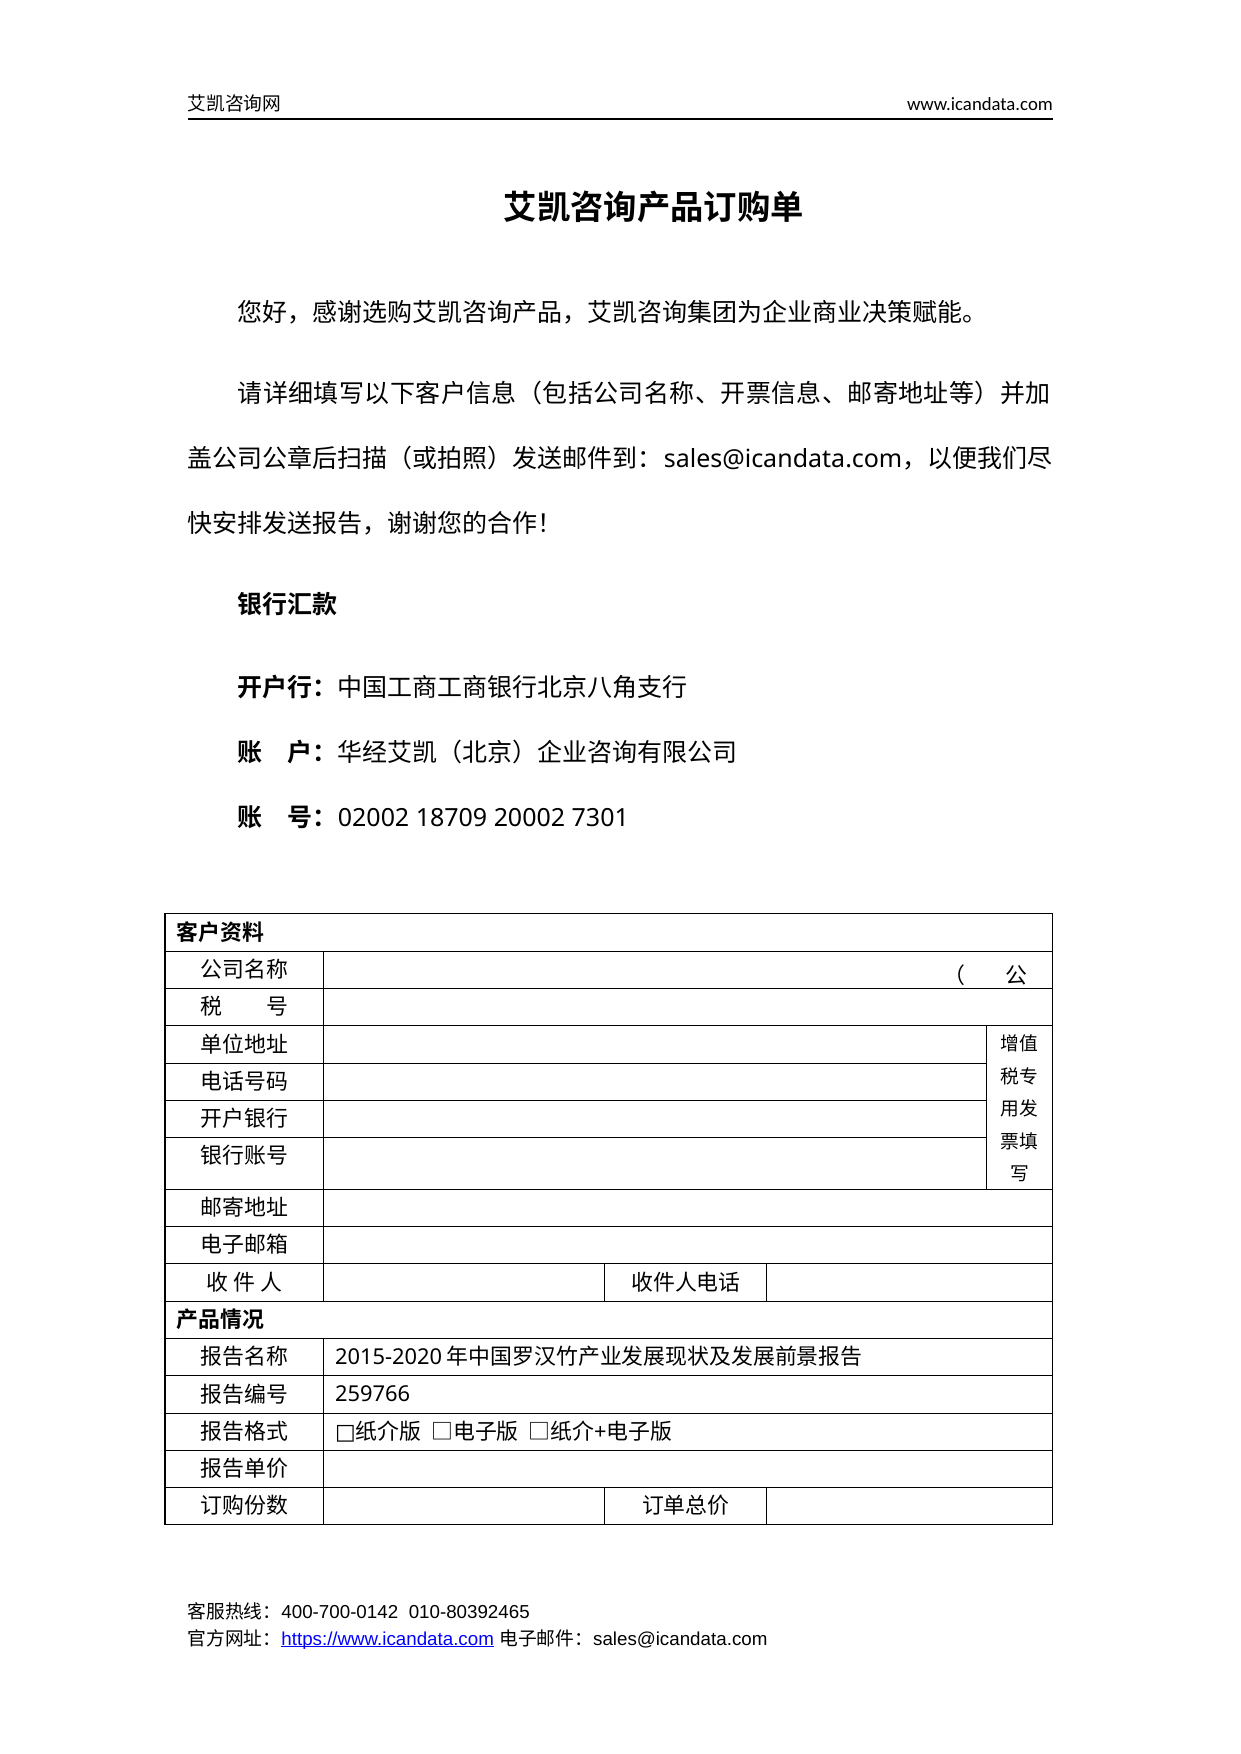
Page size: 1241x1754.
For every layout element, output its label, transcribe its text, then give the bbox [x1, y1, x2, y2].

table_cell [324, 1101, 986, 1137]
table_cell 电话号码 [166, 1064, 323, 1100]
text 银行汇款 [187, 570, 1053, 635]
table_cell 税 号 [166, 989, 323, 1025]
table_cell 2015-2020年中国罗汉竹产业发展现状及发展前景报告 [324, 1339, 1052, 1375]
table_cell [324, 1264, 604, 1301]
table_cell [324, 952, 1052, 988]
table_cell 订单总价 [605, 1488, 766, 1524]
table_cell [324, 1451, 1052, 1487]
table_cell [324, 989, 1052, 1025]
text 账 户：华经艾凯（北京）企业咨询有限公司 [187, 718, 1053, 783]
table_cell [324, 1190, 1052, 1226]
table_cell 银行账号 [166, 1138, 323, 1189]
table_cell 259766 [324, 1376, 1052, 1412]
table_cell 电子邮箱 [166, 1227, 323, 1263]
table_cell 开户银行 [166, 1101, 323, 1137]
table_cell [767, 1264, 1052, 1301]
table_cell 公司名称 [166, 952, 323, 988]
table_cell [324, 1138, 986, 1189]
text 请详细填写以下客户信息（包括公司名称、开票信息、邮寄地址等）并加盖公司公章后扫描（或拍照）发送邮件到：sales@icandata.com，以便我们尽快安排发送报告，谢谢您的合作！ [187, 359, 1053, 554]
table_cell [324, 1064, 986, 1100]
table_cell 报告单价 [166, 1451, 323, 1487]
table_cell 产品情况 [166, 1302, 1052, 1338]
table_cell 增值税专用发票填写 [987, 1026, 1052, 1189]
table_cell 报告编号 [166, 1376, 323, 1412]
table_cell [324, 1488, 604, 1524]
table_cell 收件人电话 [605, 1264, 766, 1301]
text 艾凯咨询产品订购单 [187, 172, 1053, 237]
table_cell [324, 1227, 1052, 1263]
table_cell 邮寄地址 [166, 1190, 323, 1226]
table_cell 订购份数 [166, 1488, 323, 1524]
table_header 客户资料 [166, 914, 1052, 951]
table_cell 收 件 人 [166, 1264, 323, 1301]
text 您好，感谢选购艾凯咨询产品，艾凯咨询集团为企业商业决策赋能。 [187, 278, 1053, 343]
table_cell 报告格式 [166, 1414, 323, 1450]
text 账 号：02002 18709 20002 7301 [187, 783, 1053, 848]
table_cell 单位地址 [166, 1026, 323, 1062]
table_cell 报告名称 [166, 1339, 323, 1375]
table_cell [767, 1488, 1052, 1524]
table_cell [324, 1026, 986, 1062]
table_cell □纸介版 □电子版 □纸介+电子版 [324, 1414, 1052, 1450]
text 开户行：中国工商工商银行北京八角支行 [187, 653, 1053, 718]
